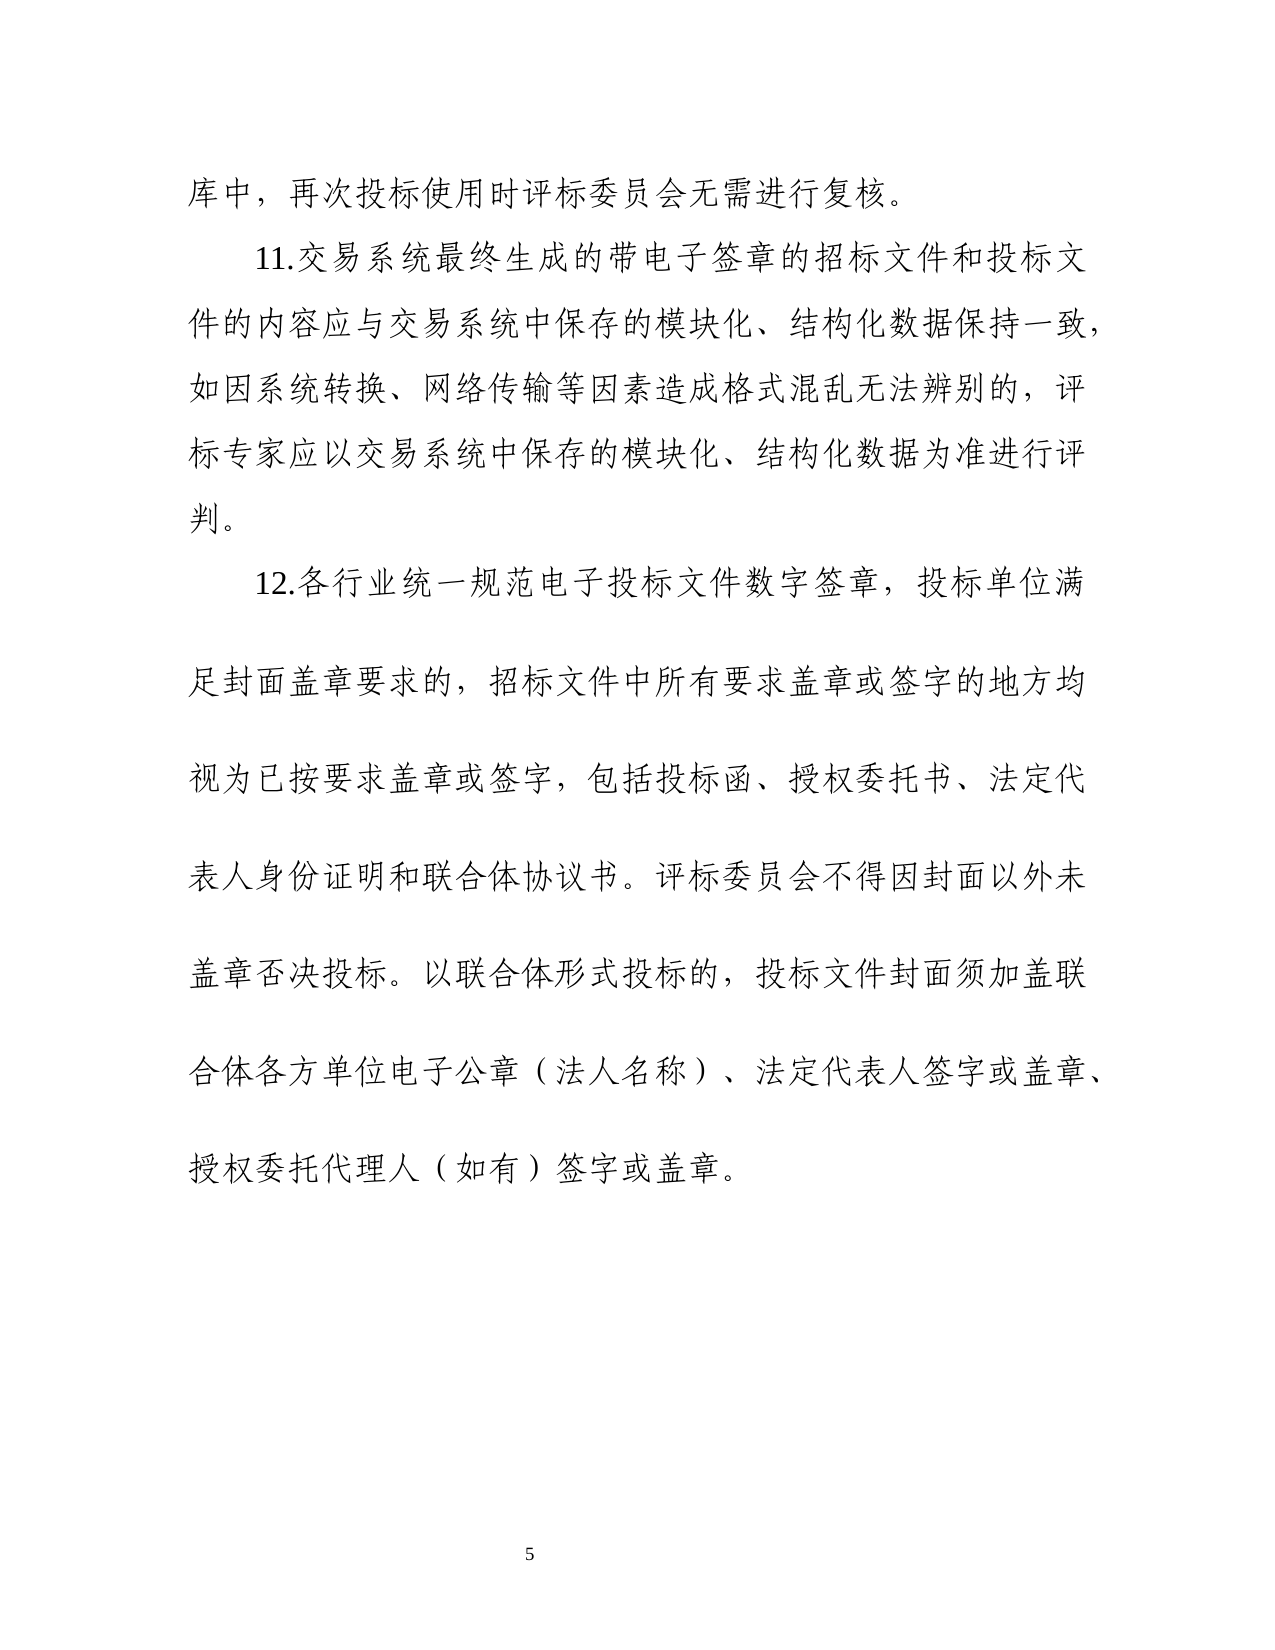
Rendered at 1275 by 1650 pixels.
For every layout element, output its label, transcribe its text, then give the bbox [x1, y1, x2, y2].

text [187, 159, 1087, 224]
text 12.各行业统一规范电子投标文件数字签章，投标单位满足封面盖章要求的，招标文件中所有要求盖章或签字的地方均视为已按要求盖章或签字，包括投标函、授权委托书、法定代表人身份证明和联合体协议书。评标委员会不得因封面以外未盖章否决投标。以联合体形式投标的，投标文件封面须加盖联合体各方单位电子公章（法人名称）、法定代表人签字或盖章、授权委托代理人（如有）签字或盖章。 [187, 549, 1087, 1199]
text 11.交易系统最终生成的带电子签章的招标文件和投标文件的内容应与交易系统中保存的模块化、结构化数据保持一致，如因系统转换、网络传输等因素造成格式混乱无法辨别的，评标专家应以交易系统中保存的模块化、结构化数据为准进行评判。 [187, 224, 1087, 549]
